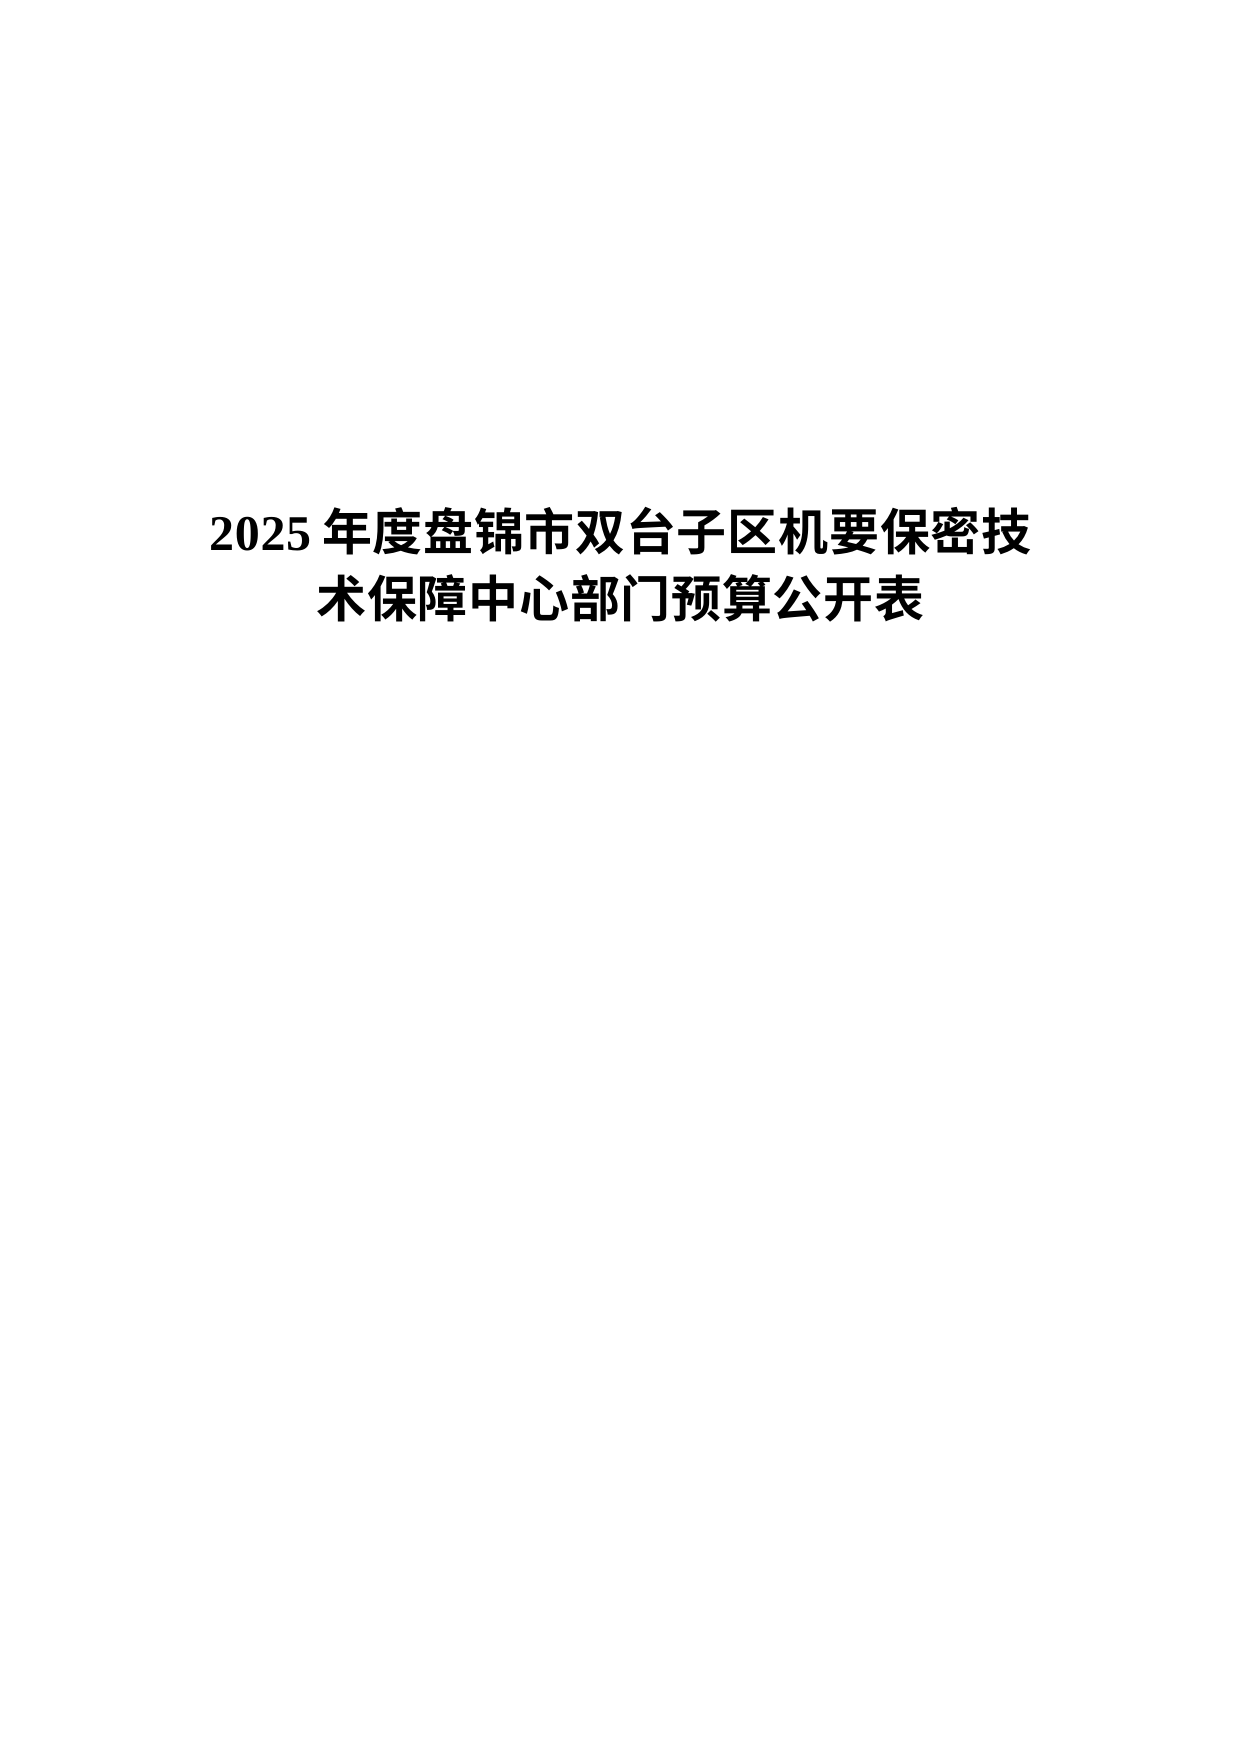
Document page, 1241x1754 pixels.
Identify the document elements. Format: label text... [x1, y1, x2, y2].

text 2025年度盘锦市双台子区机要保密技术保障中心部门预算公开表 [186, 497, 1054, 632]
